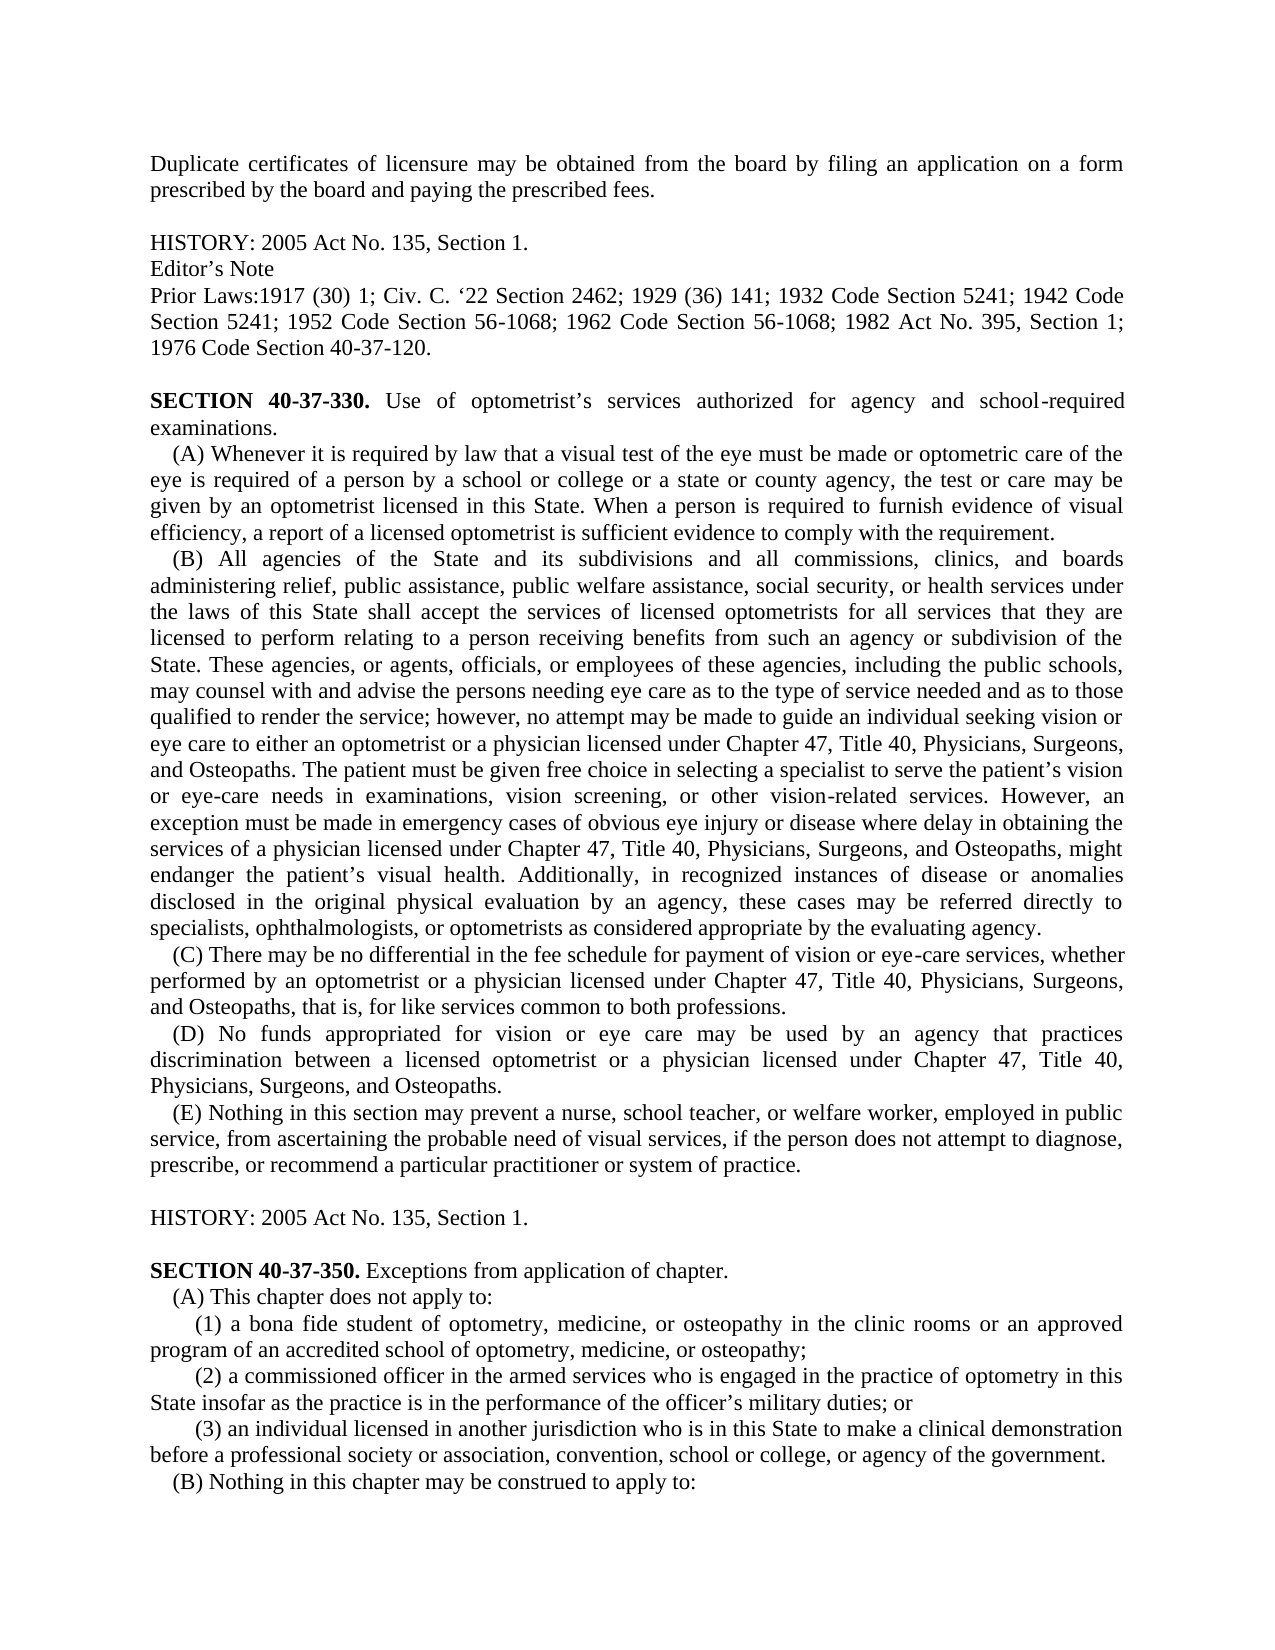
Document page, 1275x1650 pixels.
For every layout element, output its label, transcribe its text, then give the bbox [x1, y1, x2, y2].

text Prior Laws:1917 (30) 1; Civ. C. ‘22 Section 2462; 1929 (36) 141; 1932 Code Section 5241; 1942 Code Section 5241; 1952 Code Section 56-1068; 1962 Code Section 56-1068; 1982 Act No. 395, Section 1; 1976 Code Section 40-37-120. [150, 282, 1125, 361]
text (B) All agencies of the State and its subdivisions and all commissions, clinics, and boards administering relief, public assistance, public welfare assistance, social security, or health services under the laws of this State shall accept the services of licensed optometrists for all services that they are licensed to perform relating to a person receiving benefits from such an agency or subdivision of the State. These agencies, or agents, officials, or employees of these agencies, including the public schools, may counsel with and advise the persons needing eye care as to the type of service needed and as to those qualified to render the service; however, no attempt may be made to guide an individual seeking vision or eye care to either an optometrist or a physician licensed under Chapter 47, Title 40, Physicians, Surgeons, and Osteopaths. The patient must be given free choice in selecting a specialist to serve the patient’s vision or eye-care needs in examinations, vision screening, or other vision-related services. However, an exception must be made in emergency cases of obvious eye injury or disease where delay in obtaining the services of a physician licensed under Chapter 47, Title 40, Physicians, Surgeons, and Osteopaths, might endanger the patient’s visual health. Additionally, in recognized instances of disease or anomalies disclosed in the original physical evaluation by an agency, these cases may be referred directly to specialists, ophthalmologists, or optometrists as considered appropriate by the evaluating agency. [150, 545, 1125, 941]
text SECTION 40-37-330. Use of optometrist’s services authorized for agency and school-required examinations. [150, 387, 1125, 440]
text (3) an individual licensed in another jurisdiction who is in this State to make a clinical demonstration before a professional society or association, convention, school or college, or agency of the government. [150, 1415, 1125, 1468]
text (B) Nothing in this chapter may be construed to apply to: [150, 1468, 1125, 1494]
text (1) a bona fide student of optometry, medicine, or osteopathy in the clinic rooms or an approved program of an accredited school of optometry, medicine, or osteopathy; [150, 1309, 1125, 1362]
text HISTORY: 2005 Act No. 135, Section 1. [150, 1204, 1125, 1231]
text (E) Nothing in this section may prevent a nurse, school teacher, or welfare worker, employed in public service, from ascertaining the probable need of visual services, if the person does not attempt to diagnose, prescribe, or recommend a particular practitioner or system of practice. [150, 1099, 1125, 1178]
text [150, 150, 1125, 203]
text (A) This chapter does not apply to: [150, 1283, 1125, 1309]
text (D) No funds appropriated for vision or eye care may be used by an agency that practices discrimination between a licensed optometrist or a physician licensed under Chapter 47, Title 40, Physicians, Surgeons, and Osteopaths. [150, 1020, 1125, 1099]
text (2) a commissioned officer in the armed services who is engaged in the practice of optometry in this State insofar as the practice is in the performance of the officer’s military duties; or [150, 1362, 1125, 1415]
text (C) There may be no differential in the fee schedule for payment of vision or eye-care services, whether performed by an optometrist or a physician licensed under Chapter 47, Title 40, Physicians, Surgeons, and Osteopaths, that is, for like services common to both professions. [150, 941, 1125, 1020]
text SECTION 40-37-350. Exceptions from application of chapter. [150, 1257, 1125, 1283]
text Editor’s Note [150, 255, 1125, 282]
text (A) Whenever it is required by law that a visual test of the eye must be made or optometric care of the eye is required of a person by a school or college or a state or county agency, the test or care may be given by an optometrist licensed in this State. When a person is required to furnish evidence of visual efficiency, a report of a licensed optometrist is sufficient evidence to comply with the requirement. [150, 440, 1125, 545]
text HISTORY: 2005 Act No. 135, Section 1. [150, 229, 1125, 255]
